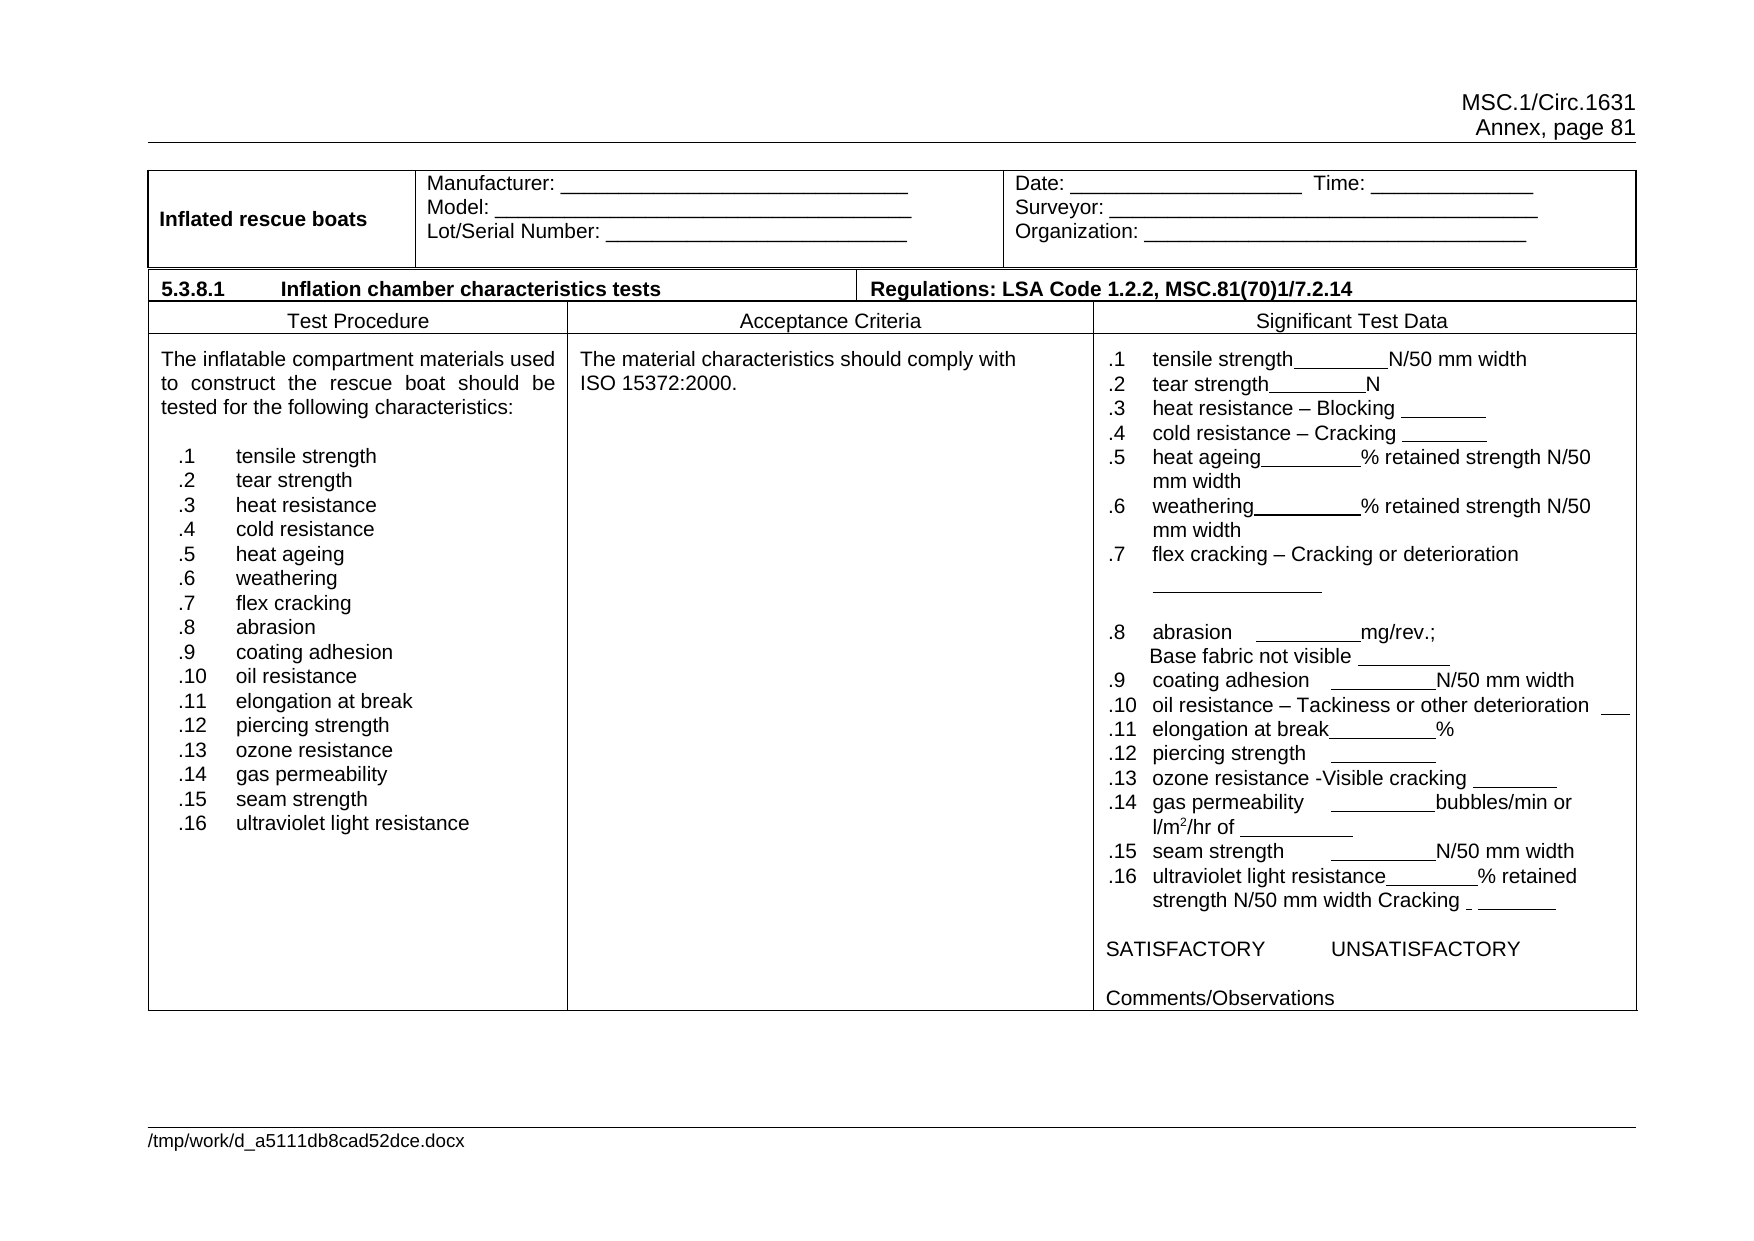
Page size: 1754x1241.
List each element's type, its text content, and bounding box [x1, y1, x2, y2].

table_header 5.3.8.1 Inflation chamber characteristics tests [149, 270, 856, 300]
table_header Date: ____________________ Time: ______________ Surveyor: _____________________________________ Organization: _________________________________ [1004, 171, 1635, 267]
table_header Regulations: LSA Code 1.2.2, MSC.81(70)1/7.2.14 [857, 270, 1636, 300]
table_cell Test Procedure [149, 302, 567, 332]
table_cell tensile strength N/50 mm width tear strength N heat resistance – Blocking cold resistance – Cracking heat ageing % retained strength N/50 mm width weathering % retained strength N/50 mm width flex cracking – Cracking or deterioration abrasion mg/rev.; Base fabric not visible coating adhesion N/50 mm width oil resistance – Tackiness or other deterioration elongation at break % piercing strength ozone resistance -Visible cracking gas permeability bubbles/min or l/m2/hr of seam strength N/50 mm width ultraviolet light resistance % retained strength N/50 mm width Cracking SATISFACTORY UNSATISFACTORY Comments/Observations [1094, 334, 1636, 1009]
table_cell Significant Test Data [1094, 302, 1636, 332]
table_header Inflated rescue boats [149, 171, 415, 267]
table_header Manufacturer: ______________________________ Model: ____________________________________ Lot/Serial Number: __________________________ [416, 171, 1003, 267]
table_cell The material characteristics should comply with ISO 15372:2000. [568, 334, 1093, 1009]
table_cell Acceptance Criteria [568, 302, 1093, 332]
table_cell The inflatable compartment materials used to construct the rescue boat should be tested for the following characteristics: tensile strength tear strength heat resistance cold resistance heat ageing weathering flex cracking abrasion coating adhesion oil resistance elongation at break piercing strength ozone resistance gas permeability seam strength ultraviolet light resistance [149, 334, 567, 1009]
